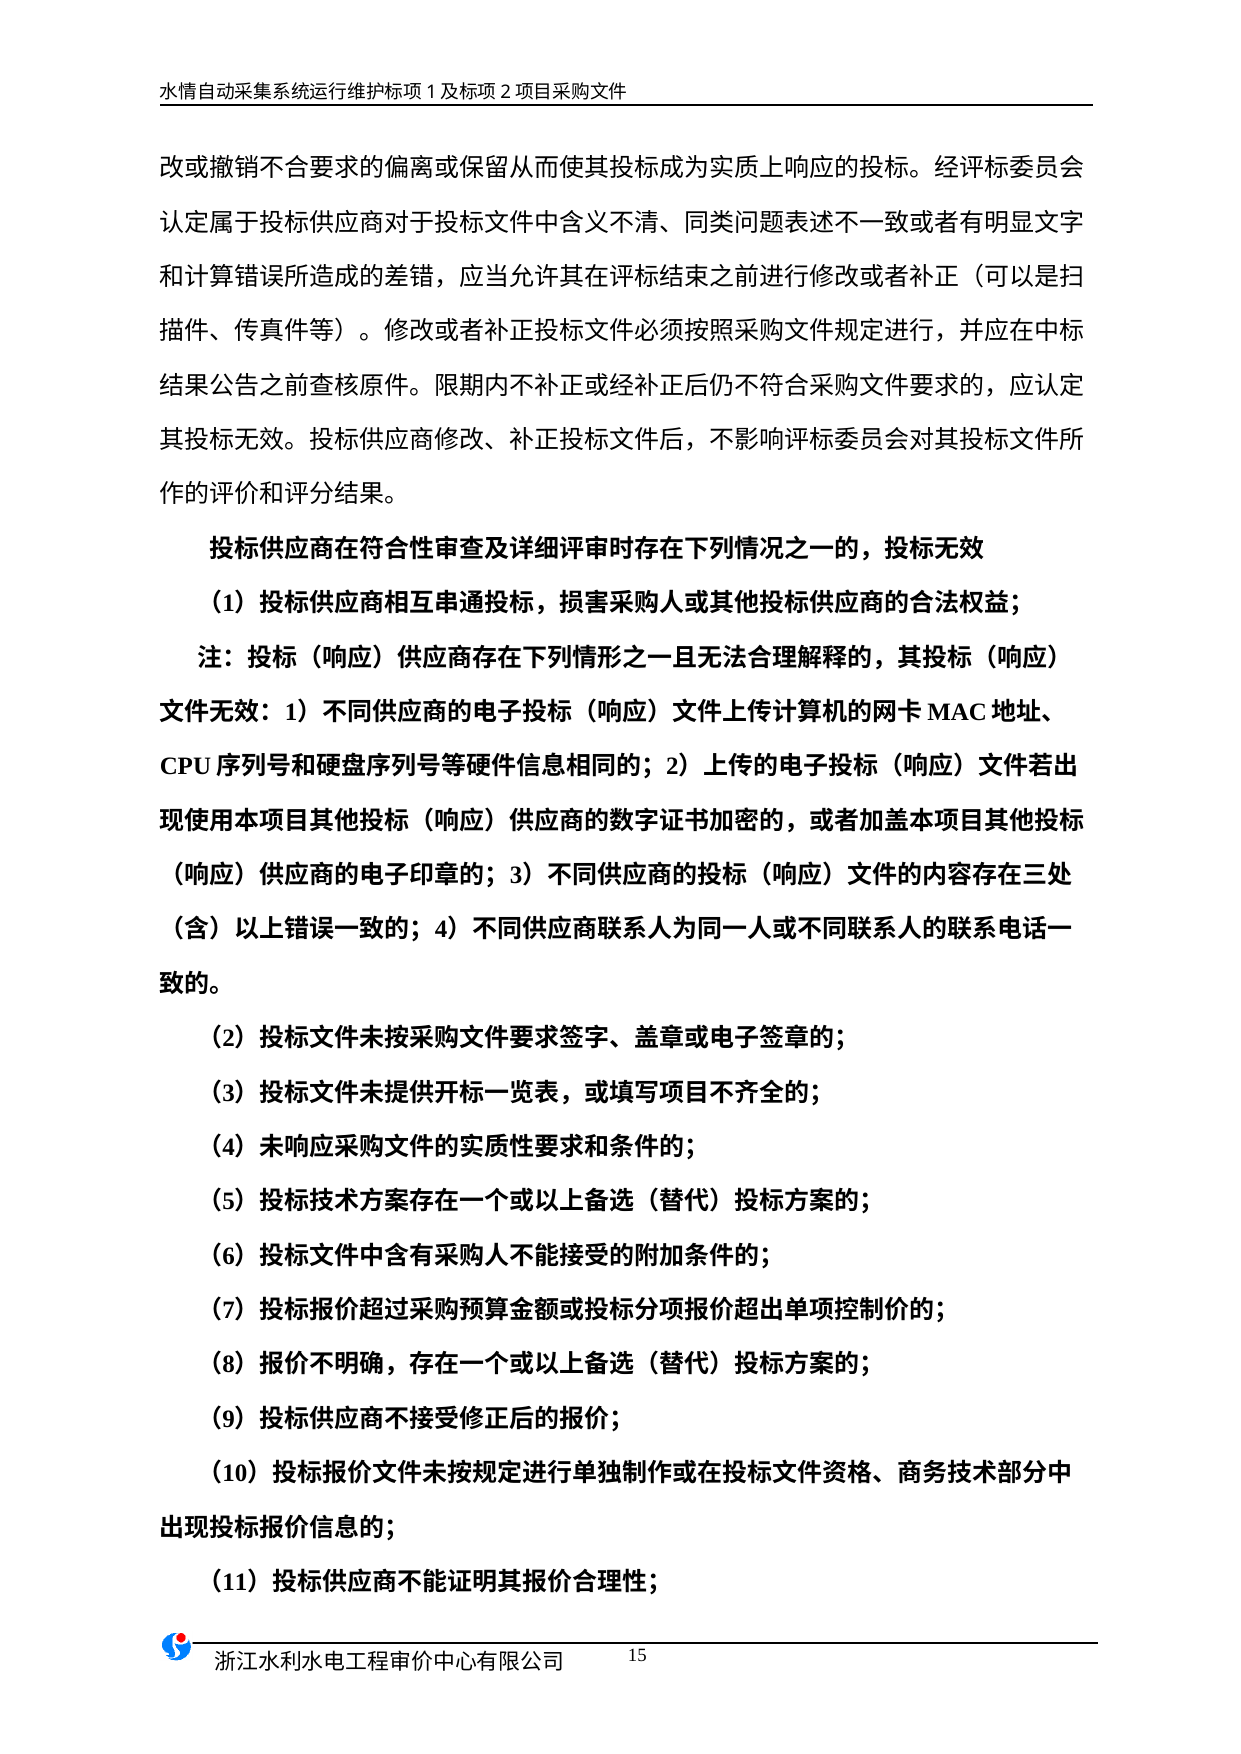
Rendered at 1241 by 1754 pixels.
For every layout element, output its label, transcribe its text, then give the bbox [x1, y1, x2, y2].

text （11）投标供应商不能证明其报价合理性； [159, 1561, 1093, 1598]
text （7）投标报价超过采购预算金额或投标分项报价超出单项控制价的； [159, 1289, 1093, 1326]
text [159, 148, 1093, 510]
text 注：投标（响应）供应商存在下列情形之一且无法合理解释的，其投标（响应）文件无效：1）不同供应商的电子投标（响应）文件上传计算机的网卡MAC地址、CPU序列号和硬盘序列号等硬件信息相同的；2）上传的电子投标（响应）文件若出现使用本项目其他投标（响应）供应商的数字证书加密的，或者加盖本项目其他投标（响应）供应商的电子印章的；3）不同供应商的投标（响应）文件的内容存在三处（含）以上错误一致的；4）不同供应商联系人为同一人或不同联系人的联系电话一致的。 [159, 637, 1093, 999]
text （4）未响应采购文件的实质性要求和条件的； [159, 1126, 1093, 1163]
text （1）投标供应商相互串通投标，损害采购人或其他投标供应商的合法权益； [159, 583, 1093, 619]
text （8）报价不明确，存在一个或以上备选（替代）投标方案的； [159, 1344, 1093, 1380]
text （5）投标技术方案存在一个或以上备选（替代）投标方案的； [159, 1181, 1093, 1217]
text 投标供应商在符合性审查及详细评审时存在下列情况之一的，投标无效 [159, 528, 1093, 564]
picture [159, 1631, 193, 1661]
text （9）投标供应商不接受修正后的报价； [159, 1398, 1093, 1434]
text （10）投标报价文件未按规定进行单独制作或在投标文件资格、商务技术部分中出现投标报价信息的； [159, 1453, 1093, 1543]
text （3）投标文件未提供开标一览表，或填写项目不齐全的； [159, 1072, 1093, 1108]
text （6）投标文件中含有采购人不能接受的附加条件的； [159, 1235, 1093, 1271]
text （2）投标文件未按采购文件要求签字、盖章或电子签章的； [159, 1018, 1093, 1054]
